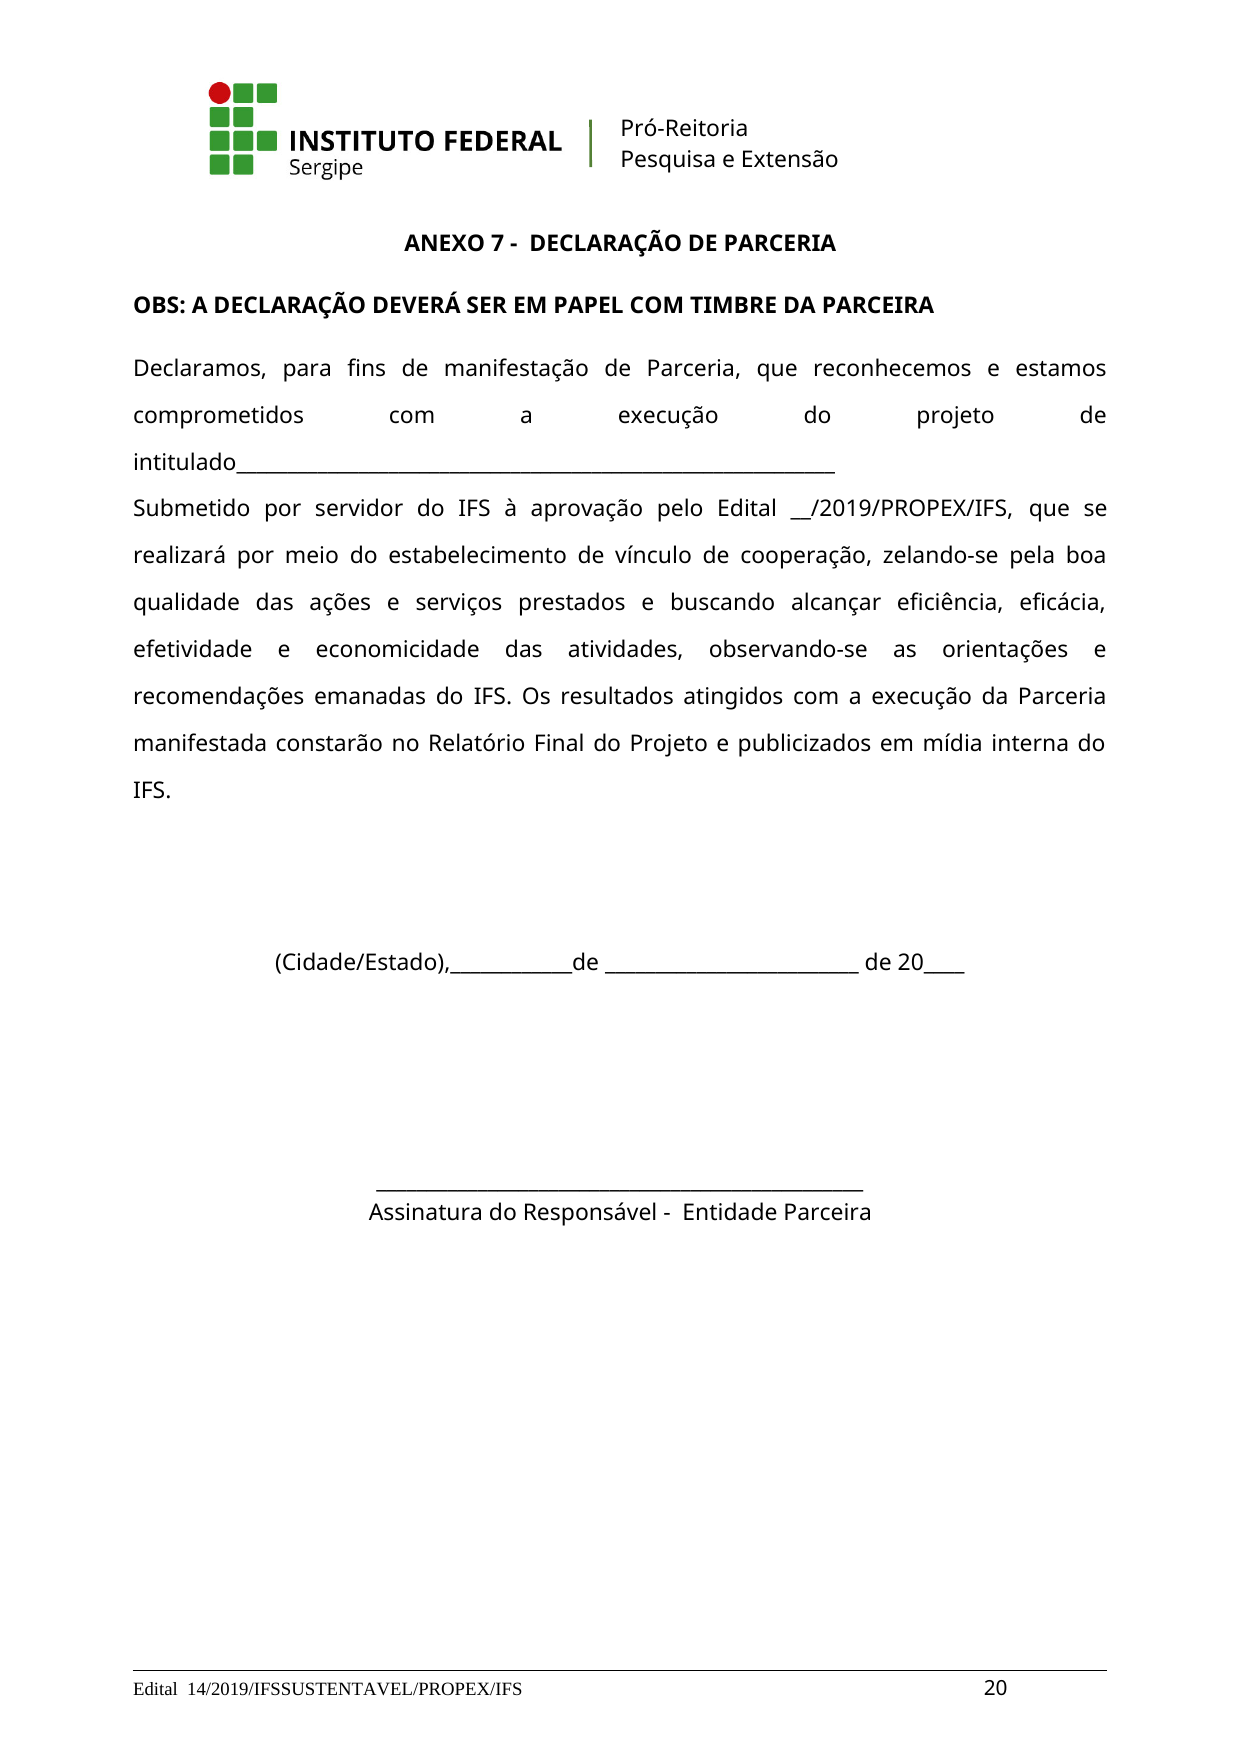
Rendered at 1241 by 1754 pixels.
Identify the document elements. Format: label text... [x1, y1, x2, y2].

text Submetido por servidor do IFS à aprovação pelo Edital __/2019/PROPEX/IFS, que se realizará por meio do estabelecimento de vínculo de cooperação, zelando-se pela boa qualidade das ações e serviços prestados e buscando alcançar eficiência, eficácia, efetividade e economicidade das atividades, observando-se as orientações e recomendações emanadas do IFS. Os resultados atingidos com a execução da Parceria manifestada constarão no Relatório Final do Projeto e publicizados em mídia interna do IFS. [133, 492, 1107, 805]
text Assinatura do Responsável - Entidade Parceira [133, 1196, 1107, 1227]
text ANEXO 7 - DECLARAÇÃO DE PARCERIA [133, 227, 1107, 258]
picture [204, 77, 565, 181]
text Declaramos, para fins de manifestação de Parceria, que reconhecemos e estamos comprometidos com a execução do projeto de intitulado___________________________________________________________ [133, 352, 1107, 477]
text ________________________________________________ [133, 1164, 1107, 1196]
text (Cidade/Estado),____________de _________________________ de 20____ [133, 946, 1107, 977]
text OBS: A DECLARAÇÃO DEVERÁ SER EM PAPEL COM TIMBRE DA PARCEIRA [133, 289, 1108, 321]
